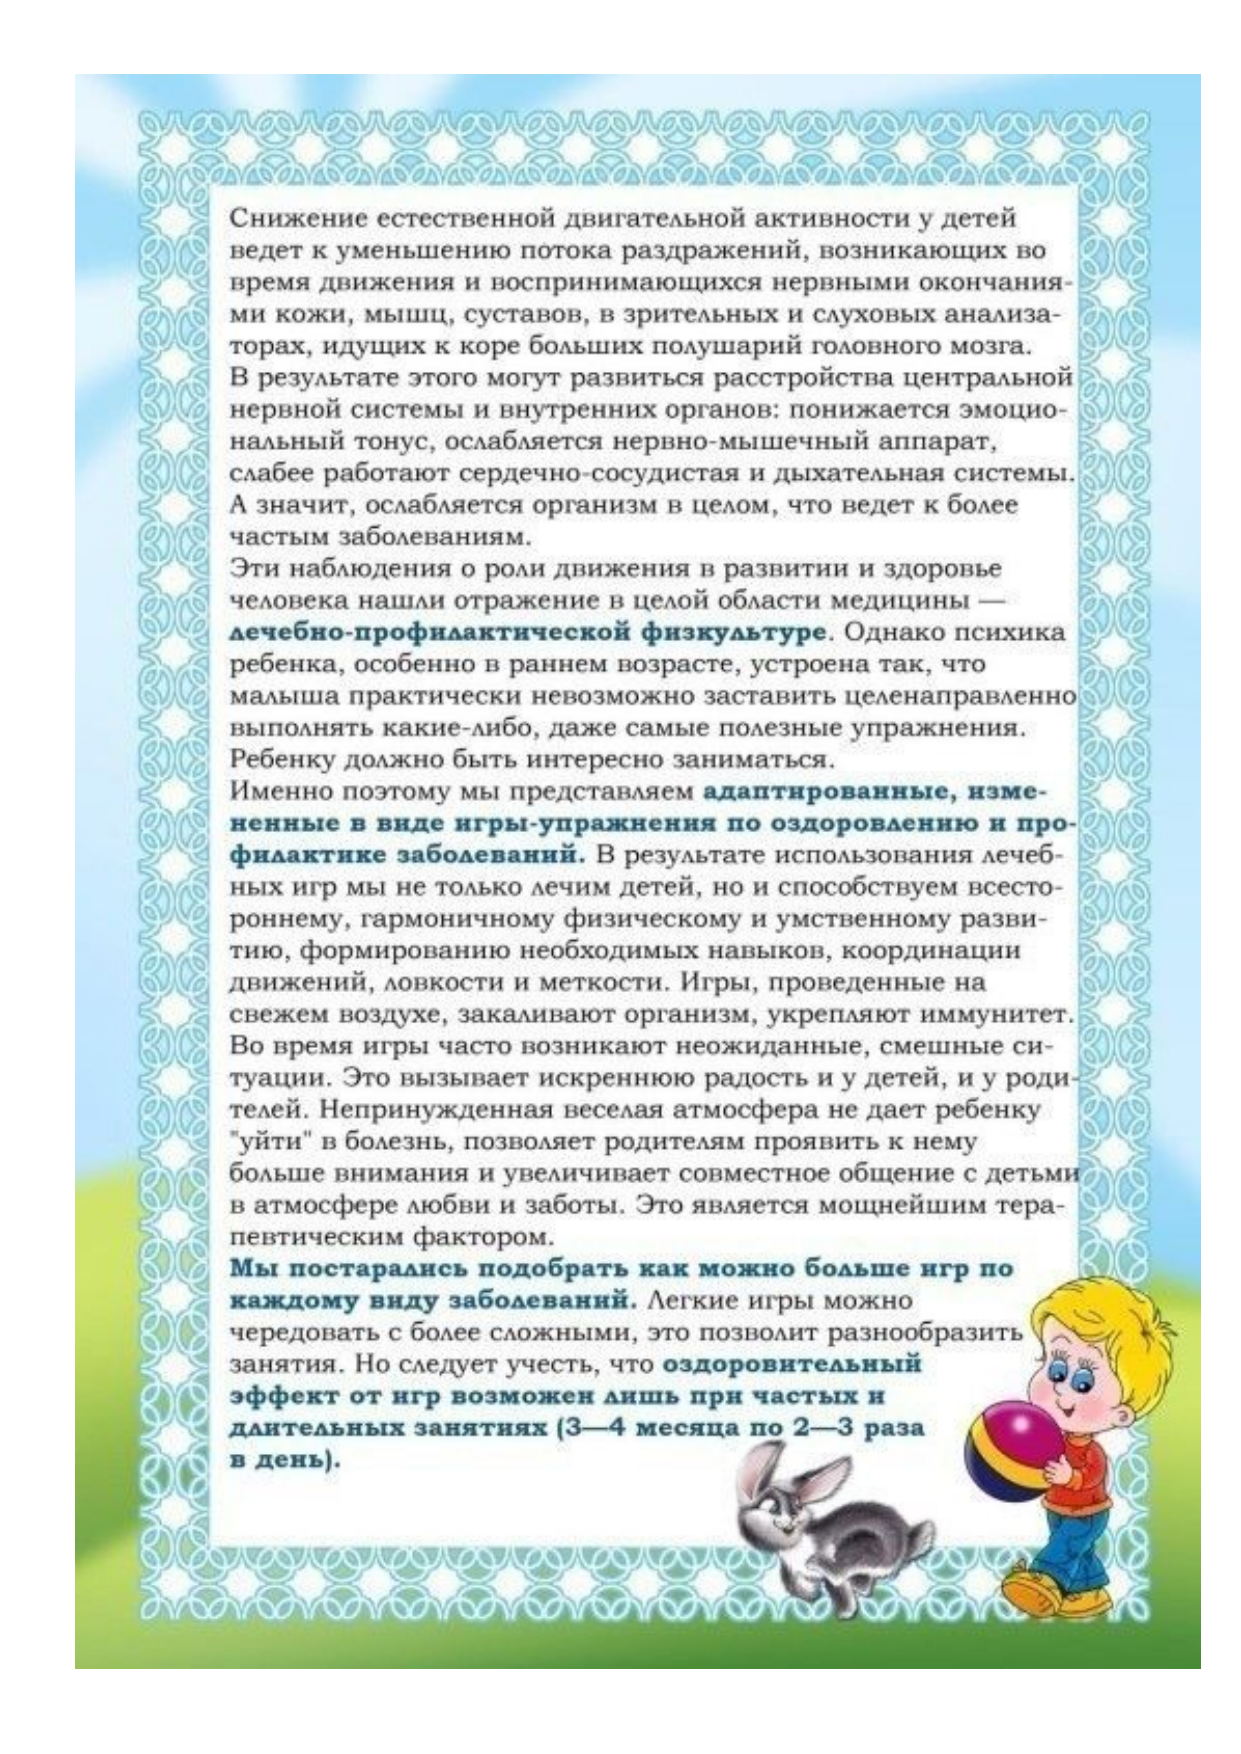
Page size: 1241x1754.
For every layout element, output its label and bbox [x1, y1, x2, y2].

picture [75, 74, 1201, 1669]
